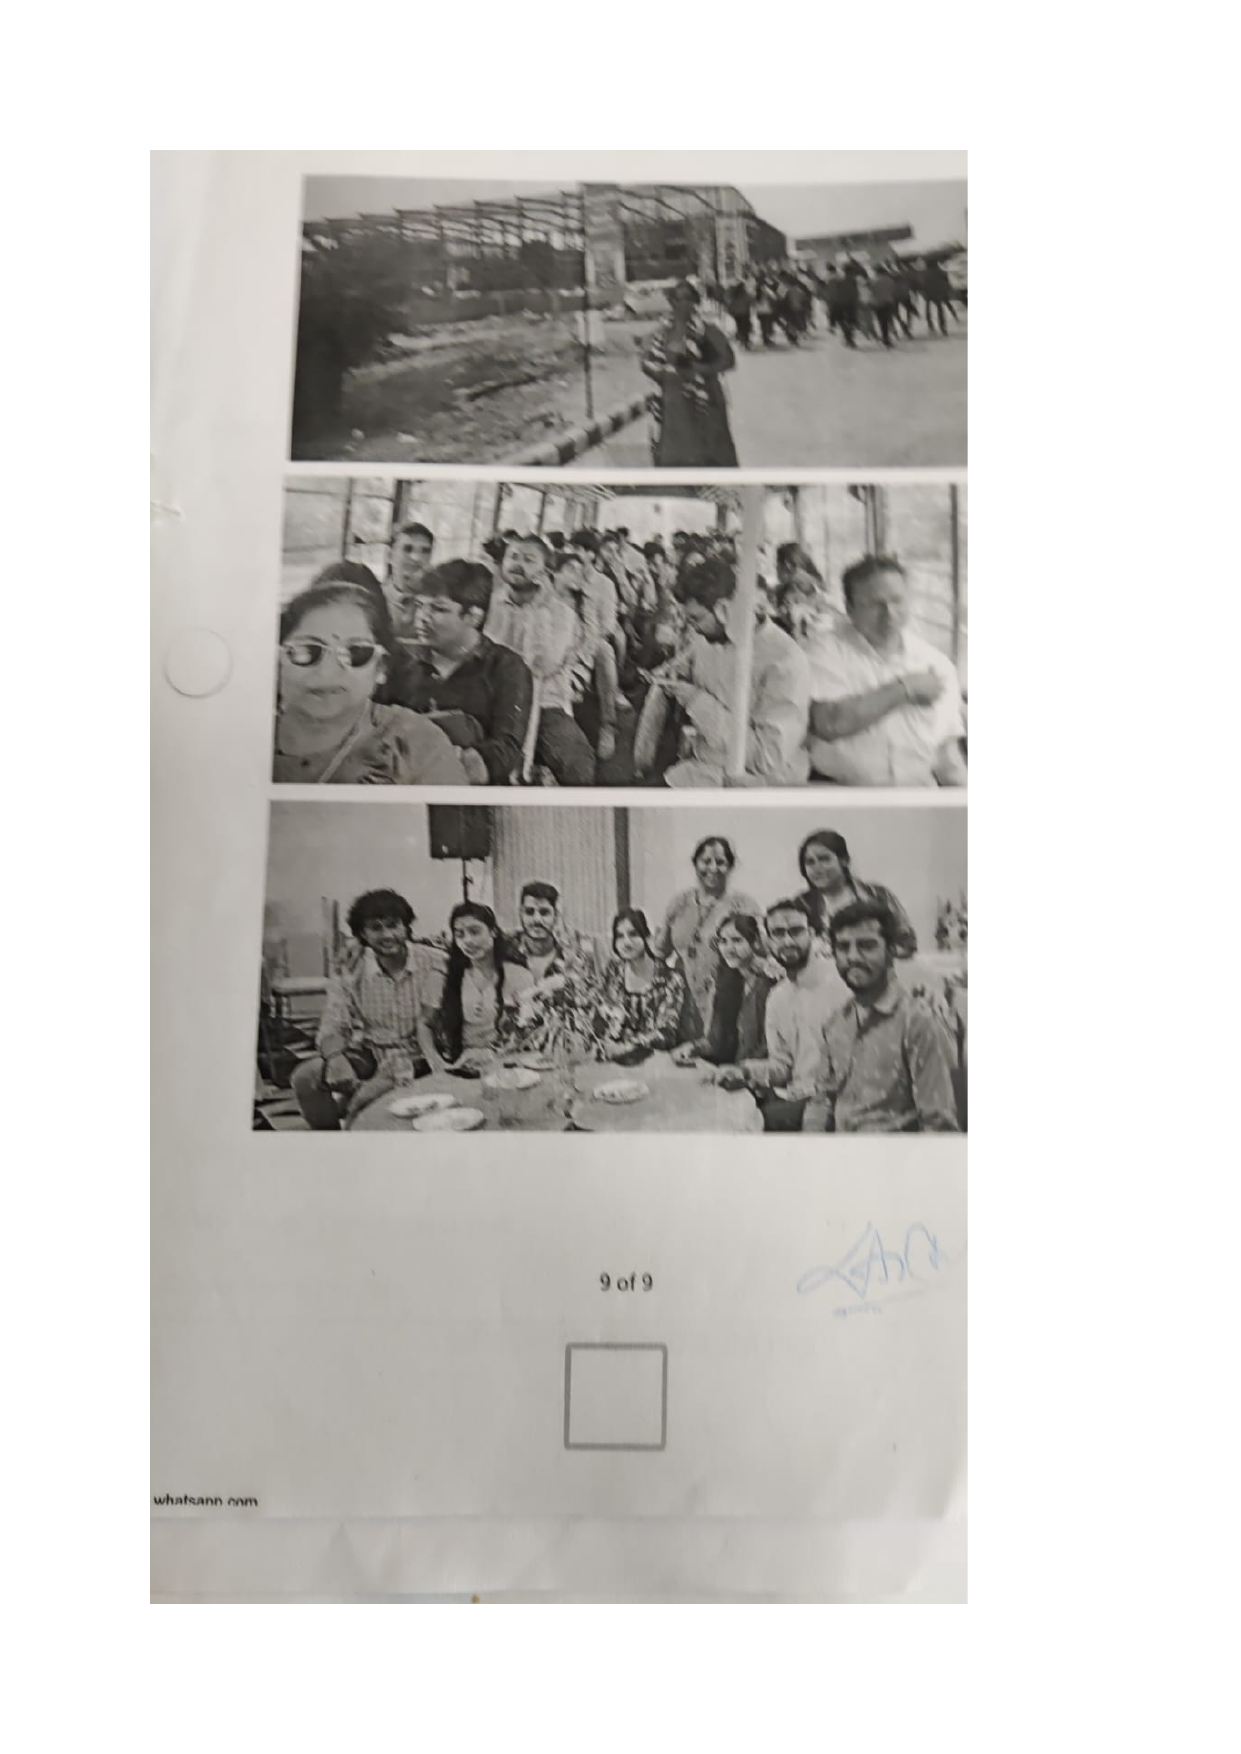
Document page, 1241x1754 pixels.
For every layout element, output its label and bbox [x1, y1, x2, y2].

picture [150, 150, 968, 1604]
